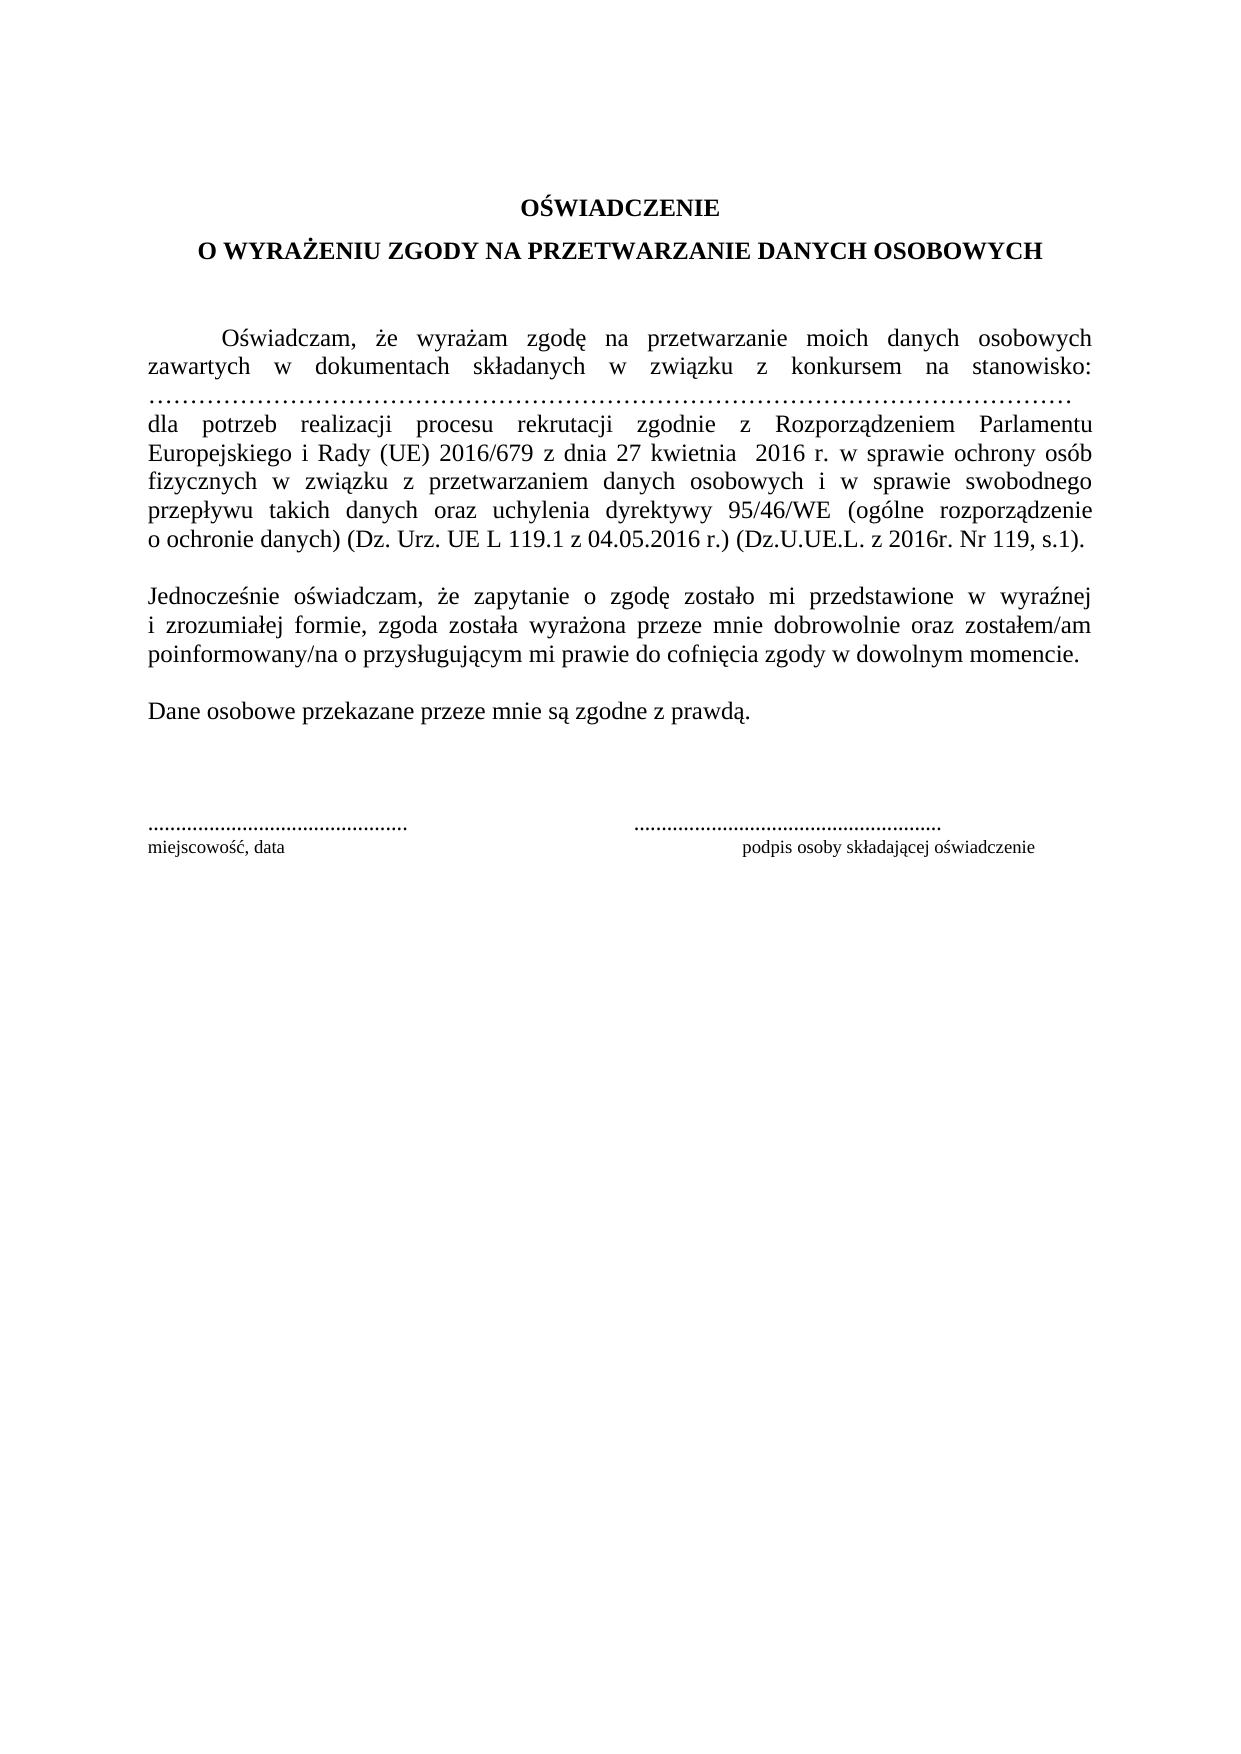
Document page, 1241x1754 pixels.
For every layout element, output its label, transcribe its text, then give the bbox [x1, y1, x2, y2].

text miejscowość, data podpis osoby składającej oświadczenie [148, 836, 1093, 858]
text Dane osobowe przekazane przeze mnie są zgodne z prawdą. [148, 696, 1093, 725]
text OŚWIADCZENIE [148, 193, 1093, 222]
text Jednocześnie oświadczam, że zapytanie o zgodę zostało mi przedstawione w wyraźnej i zrozumiałej formie, zgoda została wyrażona przeze mnie dobrowolnie oraz zostałem/am poinformowany/na o przysługującym mi prawie do cofnięcia zgody w dowolnym momencie. [148, 581, 1093, 668]
text …...........…………..……….......... …..…......…………………………………… [148, 808, 1093, 836]
text dla potrzeb realizacji procesu rekrutacji zgodnie z Rozporządzeniem Parlamentu Europejskiego i Rady (UE) 2016/679 z dnia 27 kwietnia 2016 r. w sprawie ochrony osób fizycznych w związku z przetwarzaniem danych osobowych i w sprawie swobodnego przepływu takich danych oraz uchylenia dyrektywy 95/46/WE (ogólne rozporządzenie o ochronie danych) (Dz. Urz. UE L 119.1 z 04.05.2016 r.) (Dz.U.UE.L. z 2016r. Nr 119, s.1). [148, 409, 1093, 553]
text O WYRAŻENIU ZGODY NA PRZETWARZANIE DANYCH OSOBOWYCH [148, 236, 1093, 265]
text Oświadczam, że wyrażam zgodę na przetwarzanie moich danych osobowych zawartych w dokumentach składanych w związku z konkursem na stanowisko: ………………………………………………………………………………………………… [148, 323, 1093, 409]
